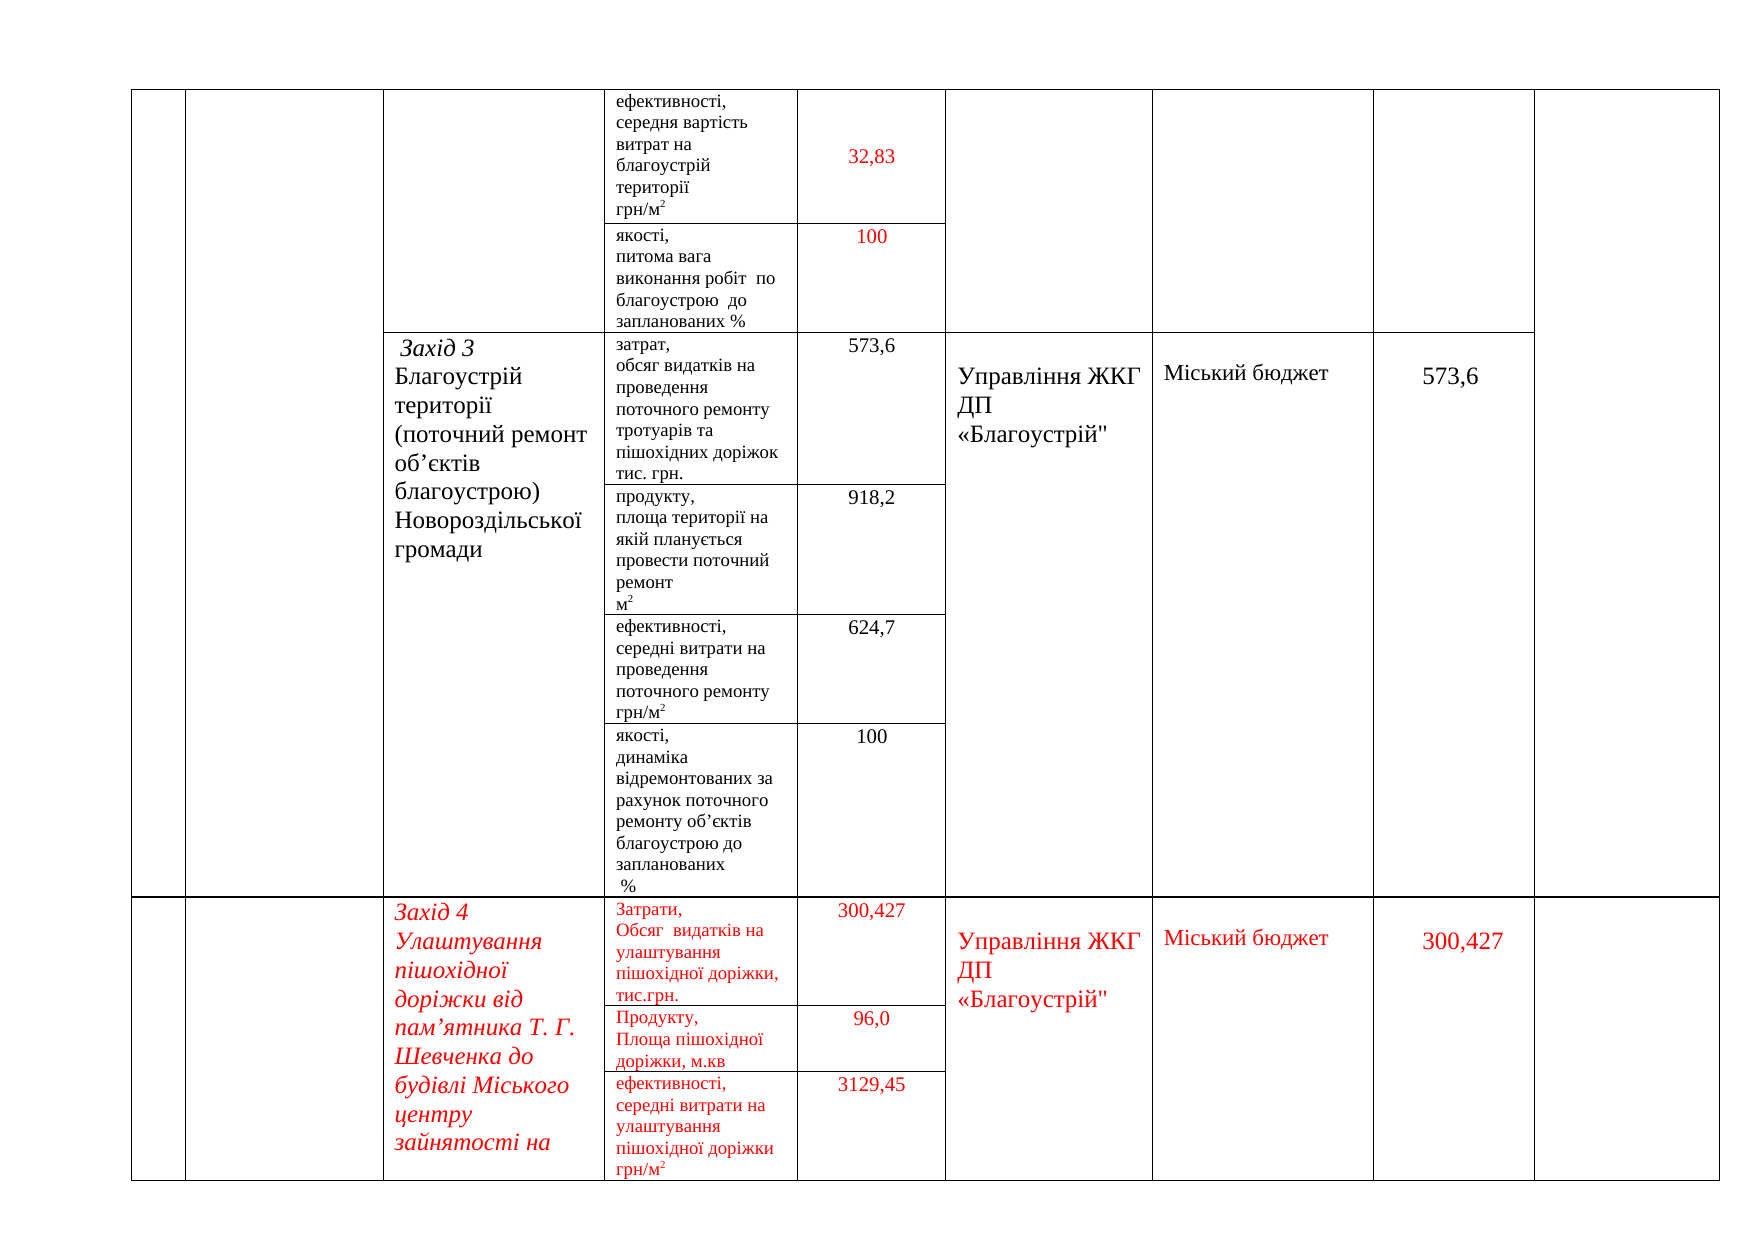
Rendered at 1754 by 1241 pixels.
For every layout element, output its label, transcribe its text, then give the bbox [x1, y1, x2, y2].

table_cell 573,6 [1374, 333, 1534, 896]
table_cell [1535, 898, 1719, 1180]
table_cell 918,2 [798, 485, 945, 614]
table_cell 96,0 [798, 1006, 945, 1071]
table_cell ефективності, середні витрати на улаштування пішохідної доріжки грн/м2 [605, 1072, 797, 1180]
table_cell Управління ЖКГ ДП «Благоустрій" [946, 898, 1152, 1180]
table_cell продукту, площа території на якій планується провести поточний ремонт м2 [605, 485, 797, 614]
table_cell ефективності, середня вартість витрат на благоустрій території грн/м2 [605, 90, 797, 223]
table_cell Продукту, Площа пішохідної доріжки, м.кв [605, 1006, 797, 1071]
table_cell ефективності, середні витрати на проведення поточного ремонту грн/м2 [605, 615, 797, 723]
table_cell Захід 4 Улаштування пішохідної доріжки від пам’ятника Т. Г. Шевченка до будівлі Міського центру зайнятості на площі Шевченка, 5 м. Новий Розділ (Капітальний ремонт) [384, 898, 604, 1180]
table_cell 100 [798, 224, 945, 332]
table_cell Управління ЖКГ ДП «Благоустрій" [946, 333, 1152, 896]
table_cell 624,7 [798, 615, 945, 723]
table_cell 300,427 [798, 898, 945, 1005]
table_cell 300,427 [1374, 898, 1534, 1180]
table_cell якості, питома вага виконання робіт по благоустрою до запланованих % [605, 224, 797, 332]
table_cell якості, динаміка відремонтованих за рахунок поточного ремонту об’єктів благоустрою до запланованих % [605, 724, 797, 896]
table_cell 3129,45 [798, 1072, 945, 1180]
table_cell Міський бюджет [1153, 333, 1373, 896]
table_cell 573,6 [798, 333, 945, 484]
table_cell 100 [798, 724, 945, 896]
table_cell [186, 898, 383, 1180]
table_cell Захід 3 Благоустрій території (поточний ремонт об’єктів благоустрою) Новороздільської громади [384, 333, 604, 896]
table_cell Міський бюджет [1153, 898, 1373, 1180]
table_cell Затрати, Обсяг видатків на улаштування пішохідної доріжки, тис.грн. [605, 898, 797, 1005]
table_cell [132, 898, 185, 1180]
table_cell 32,83 [798, 90, 945, 223]
table_cell затрат, обсяг видатків на проведення поточного ремонту тротуарів та пішохідних доріжок тис. грн. [605, 333, 797, 484]
